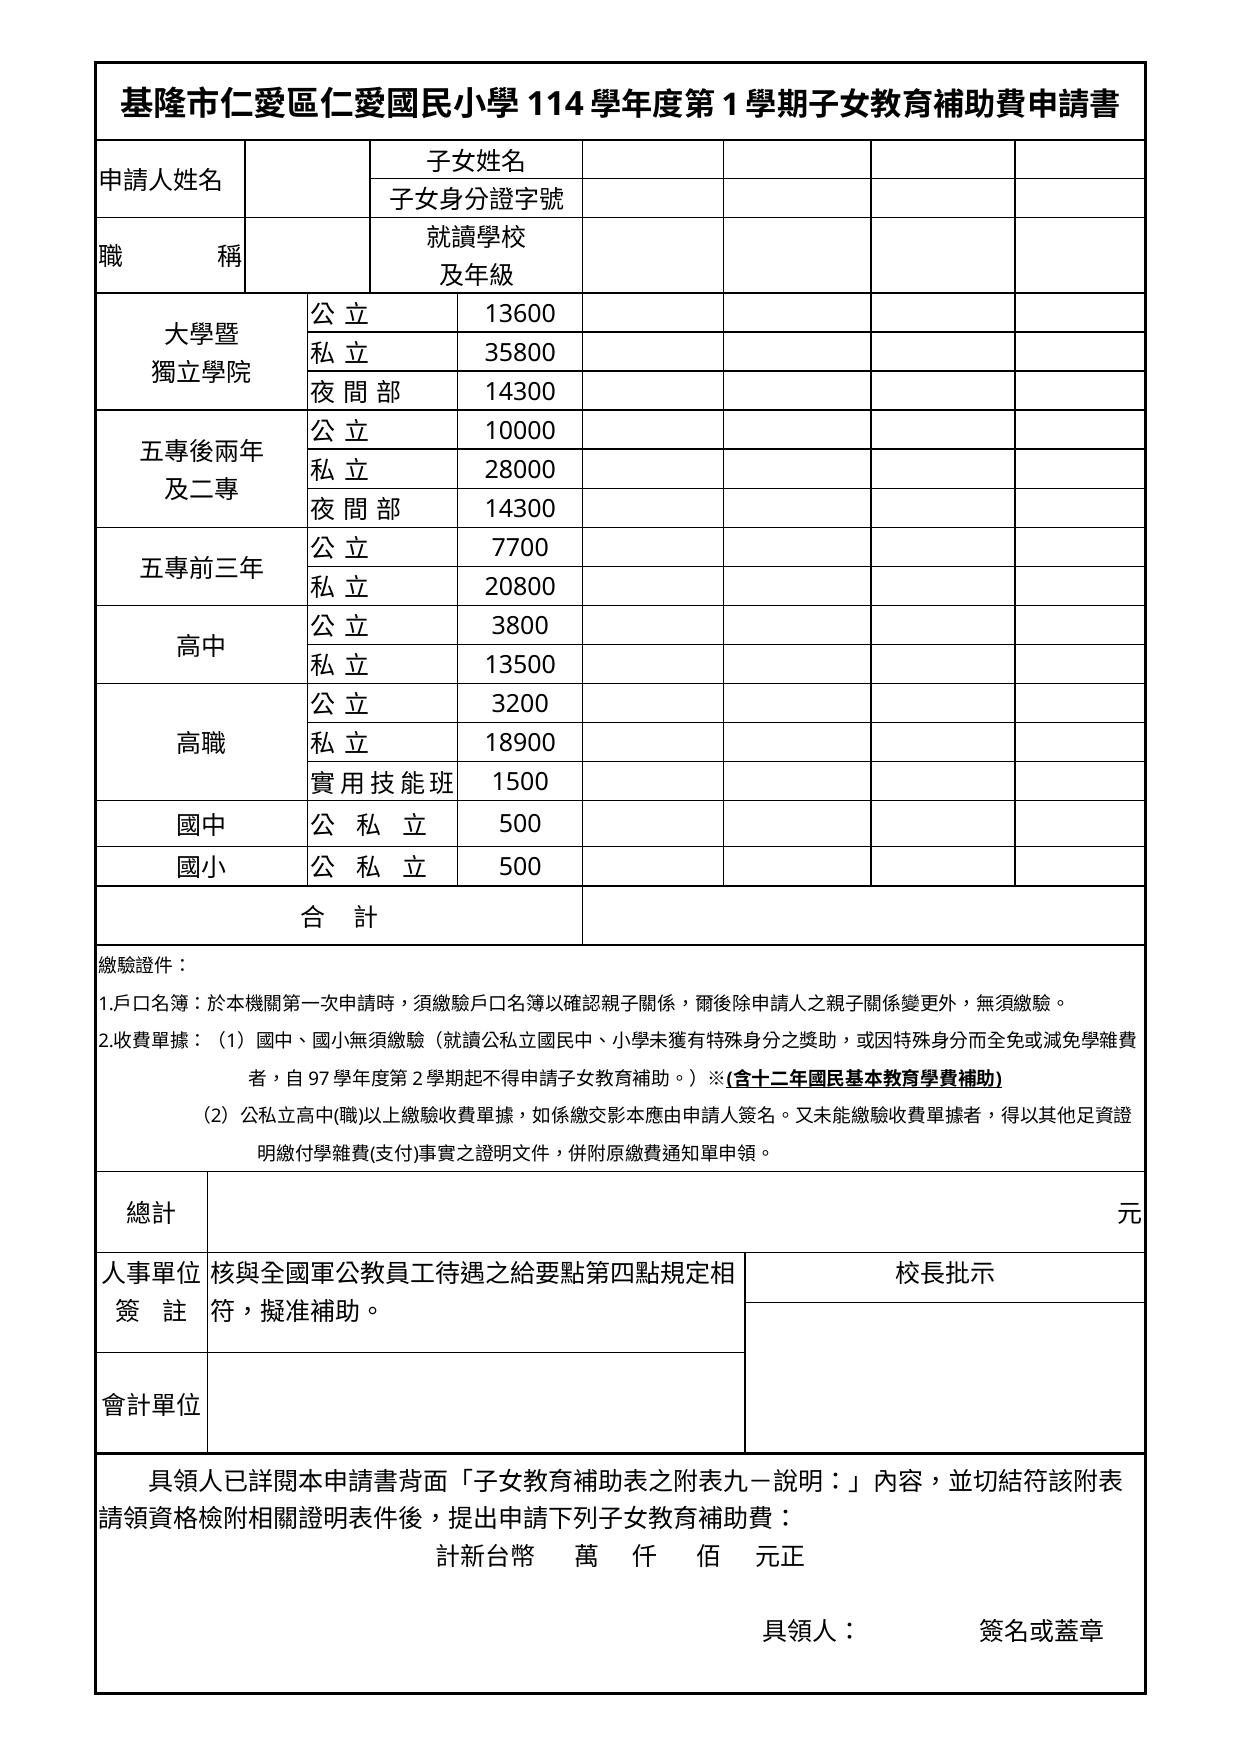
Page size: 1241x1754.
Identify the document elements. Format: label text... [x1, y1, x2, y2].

table_cell [1016, 450, 1144, 487]
table_cell [583, 411, 723, 448]
table_cell [872, 684, 1014, 722]
table_cell 公立 [308, 294, 457, 331]
table_cell 私立 [308, 645, 457, 683]
table_cell 3200 [458, 684, 582, 722]
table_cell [97, 1455, 1144, 1692]
table_cell [872, 450, 1014, 487]
table_cell [1016, 372, 1144, 409]
table_cell [724, 684, 870, 722]
table_cell [872, 567, 1014, 604]
table_cell 35800 [458, 333, 582, 370]
table_cell 500 [458, 801, 582, 846]
table_cell [1016, 294, 1144, 331]
table_cell [246, 218, 369, 292]
table_cell 14300 [458, 489, 582, 526]
table_cell 私立 [308, 567, 457, 604]
table_cell 夜間部 [308, 372, 457, 409]
table_cell [724, 411, 870, 448]
table_cell 18900 [458, 723, 582, 761]
table_cell [724, 567, 870, 604]
table_cell 子女姓名 [371, 141, 582, 178]
table_cell 公 私 立 [308, 847, 457, 885]
table_cell [872, 141, 1014, 178]
table_cell 五專後兩年 及二專 [97, 411, 307, 526]
table_cell [724, 847, 870, 885]
table_cell [872, 294, 1014, 331]
table_cell [724, 218, 870, 292]
table_cell 元 [208, 1172, 1144, 1252]
table_cell 公立 [308, 528, 457, 566]
table_cell [724, 294, 870, 331]
table_cell 核與全國軍公教員工待遇之給要點第四點規定相符，擬准補助。 [208, 1253, 744, 1352]
table_cell [724, 723, 870, 761]
table_cell 1500 [458, 762, 582, 800]
table_cell [246, 141, 369, 217]
table_cell [1016, 141, 1144, 178]
table_cell [872, 333, 1014, 370]
table_cell [872, 489, 1014, 526]
table_cell 高中 [97, 606, 307, 683]
table_cell [583, 723, 723, 761]
table_cell 公立 [308, 411, 457, 448]
table_cell [1016, 218, 1144, 292]
table_cell [583, 294, 723, 331]
table_cell [724, 528, 870, 566]
table_cell [583, 887, 1144, 944]
table_cell [872, 723, 1014, 761]
table_cell [583, 606, 723, 644]
table_cell [1016, 333, 1144, 370]
table_cell [724, 606, 870, 644]
table_cell [583, 489, 723, 526]
table_cell [872, 372, 1014, 409]
table_cell [583, 645, 723, 683]
table_cell [872, 762, 1014, 800]
table_cell 總計 [97, 1172, 207, 1252]
table_cell [208, 1353, 744, 1452]
table_cell [724, 645, 870, 683]
table_cell [583, 684, 723, 722]
table_cell 500 [458, 847, 582, 885]
table_cell [583, 567, 723, 604]
table_cell [583, 141, 723, 178]
table_cell 28000 [458, 450, 582, 487]
table_cell 10000 [458, 411, 582, 448]
table_cell [1016, 801, 1144, 846]
table_cell [583, 372, 723, 409]
table_cell [724, 333, 870, 370]
table_cell 實用技能班 [308, 762, 457, 800]
table_cell 3800 [458, 606, 582, 644]
table_cell 繳驗證件： 1.戶口名簿：於本機關第一次申請時，須繳驗戶口名簿以確認親子關係，爾後除申請人之親子關係變更外，無須繳驗。 2.收費單據：（1）國中、國小無須繳驗（就讀公私立國民中、小學未獲有特殊身分之獎助，或因特殊身分而全免或減免學雜費者，自97學年度第2學期起不得申請子女教育補助。）※(含十二年國民基本教育學費補助) （2）公私立高中(職)以上繳驗收費單據，如係繳交影本應由申請人簽名。又未能繳驗收費單據者，得以其他足資證明繳付學雜費(支付)事實之證明文件，併附原繳費通知單申領。 [97, 946, 1144, 1171]
table_cell [872, 801, 1014, 846]
table_cell [1016, 528, 1144, 566]
table_cell 會計單位 [97, 1353, 207, 1452]
table_cell 私立 [308, 333, 457, 370]
table_cell [872, 645, 1014, 683]
table_cell 13500 [458, 645, 582, 683]
table_cell [724, 372, 870, 409]
table_cell [746, 1303, 1144, 1452]
table_cell 合 計 [97, 887, 582, 944]
table_cell [1016, 411, 1144, 448]
table_cell [724, 489, 870, 526]
table_cell [1016, 847, 1144, 885]
table_cell 國中 [97, 801, 307, 846]
table_cell [1016, 762, 1144, 800]
table_cell 五專前三年 [97, 528, 307, 604]
table_cell 私立 [308, 450, 457, 487]
table_cell [583, 762, 723, 800]
table_cell [1016, 723, 1144, 761]
table_cell [583, 801, 723, 846]
table_cell 夜間部 [308, 489, 457, 526]
table_cell [724, 179, 870, 217]
table_cell [583, 847, 723, 885]
table_cell [1016, 567, 1144, 604]
table_cell 7700 [458, 528, 582, 566]
table_cell [872, 411, 1014, 448]
table_cell [1016, 179, 1144, 217]
table_cell [1016, 606, 1144, 644]
table_cell 子女身分證字號 [371, 179, 582, 217]
table_header 基隆市仁愛區仁愛國民小學114學年度第1學期子女教育補助費申請書 [97, 64, 1144, 139]
table_cell [724, 762, 870, 800]
table_cell 就讀學校 及年級 [371, 218, 582, 292]
table_cell [872, 528, 1014, 566]
table_cell 公 私 立 [308, 801, 457, 846]
table_cell [583, 333, 723, 370]
table_cell [872, 179, 1014, 217]
table_cell 13600 [458, 294, 582, 331]
table_cell [583, 528, 723, 566]
table_cell 國小 [97, 847, 307, 885]
table_cell [872, 606, 1014, 644]
table_cell [583, 450, 723, 487]
table_cell [872, 218, 1014, 292]
table_cell [583, 218, 723, 292]
table_cell 公立 [308, 606, 457, 644]
table_cell [724, 450, 870, 487]
table_cell 校長批示 [746, 1253, 1144, 1302]
table_cell [724, 141, 870, 178]
table_cell 大學暨 獨立學院 [97, 294, 307, 409]
table_cell [583, 179, 723, 217]
table_cell 公立 [308, 684, 457, 722]
table_cell [724, 801, 870, 846]
table_cell 申請人姓名 [97, 141, 244, 217]
table_cell 高職 [97, 684, 307, 800]
table_cell 職稱 [97, 218, 244, 292]
table_cell [1016, 684, 1144, 722]
table_cell [872, 847, 1014, 885]
table_cell 14300 [458, 372, 582, 409]
table_cell 人事單位簽 註 [97, 1253, 207, 1352]
table_cell [1016, 645, 1144, 683]
table_cell 私立 [308, 723, 457, 761]
table_cell 20800 [458, 567, 582, 604]
table_cell [1016, 489, 1144, 526]
